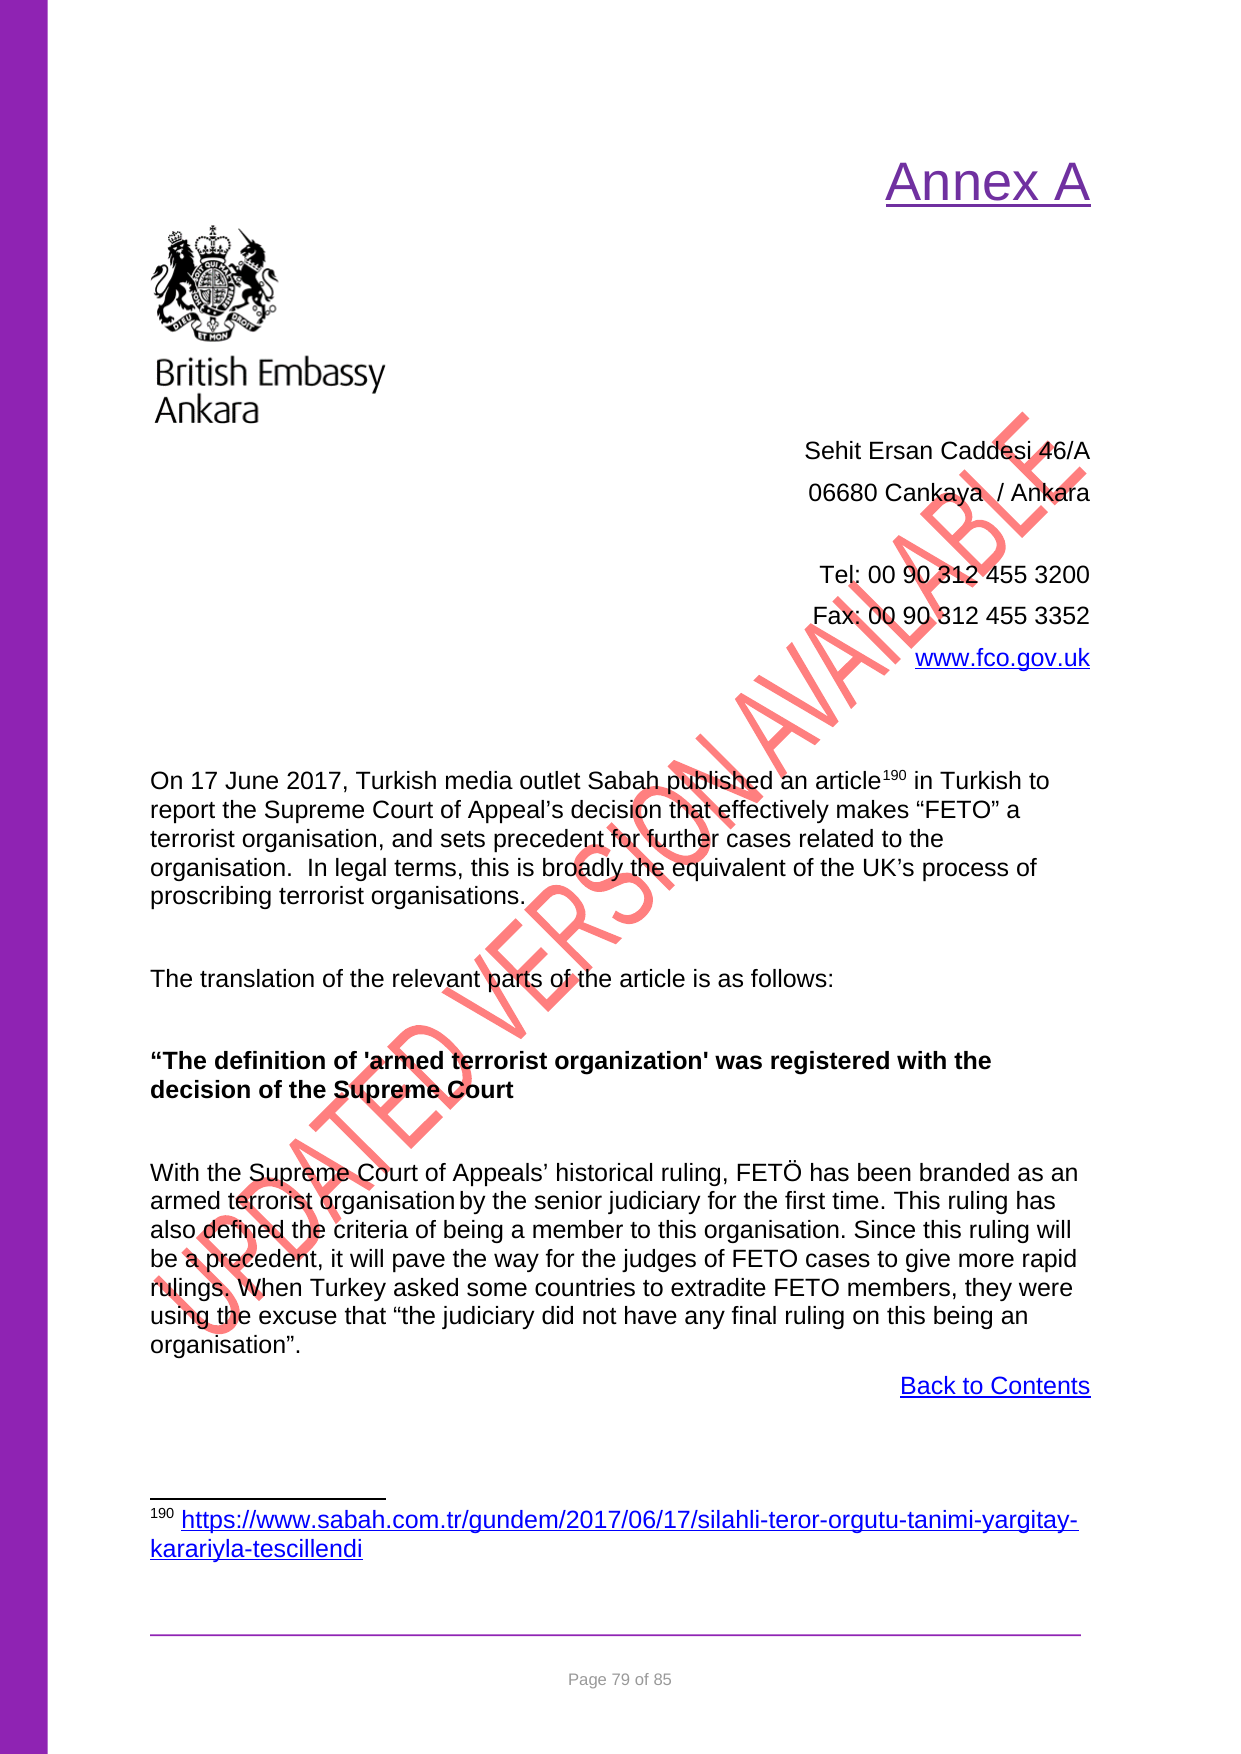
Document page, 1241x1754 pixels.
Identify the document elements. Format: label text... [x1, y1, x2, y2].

text With the Supreme Court of Appeals’ historical ruling, FETÖ has been branded as an armed terrorist organisationby the senior judiciary for the first time. This ruling has also defined the criteria of being a member to this organisation. Since this ruling will be a precedent, it will pave the way for the judges of FETO cases to give more rapid rulings. When Turkey asked some countries to extradite FETO members, they were using the excuse that “the judiciary did not have any final ruling on this being an organisation”. [150, 1158, 1090, 1359]
text Back to Contents [150, 1371, 1090, 1400]
text 06680 Cankaya / Ankara [150, 478, 1090, 506]
picture [150, 224, 387, 424]
text Sehit Ersan Caddesi 46/A [150, 436, 1090, 465]
text On 17 June 2017, Turkish media outlet Sabah published an article in Turkish to report the Supreme Court of Appeal’s decision that effectively makes “FETO” a terrorist organisation, and sets precedent for further cases related to the organisation. In legal terms, this is broadly the equivalent of the UK’s process of proscribing terrorist organisations. [150, 766, 1090, 910]
text “The definition of 'armed terrorist organization' was registered with the decision of the Supreme Court [150, 1046, 1090, 1104]
subtitle Annex A [150, 150, 1090, 212]
text www.fco.gov.uk [150, 643, 1090, 671]
text Fax: 00 90 312 455 3352 [150, 601, 1090, 630]
text Tel: 00 90 312 455 3200 [150, 560, 1090, 589]
text The translation of the relevant parts of the article is as follows: [150, 964, 1090, 993]
